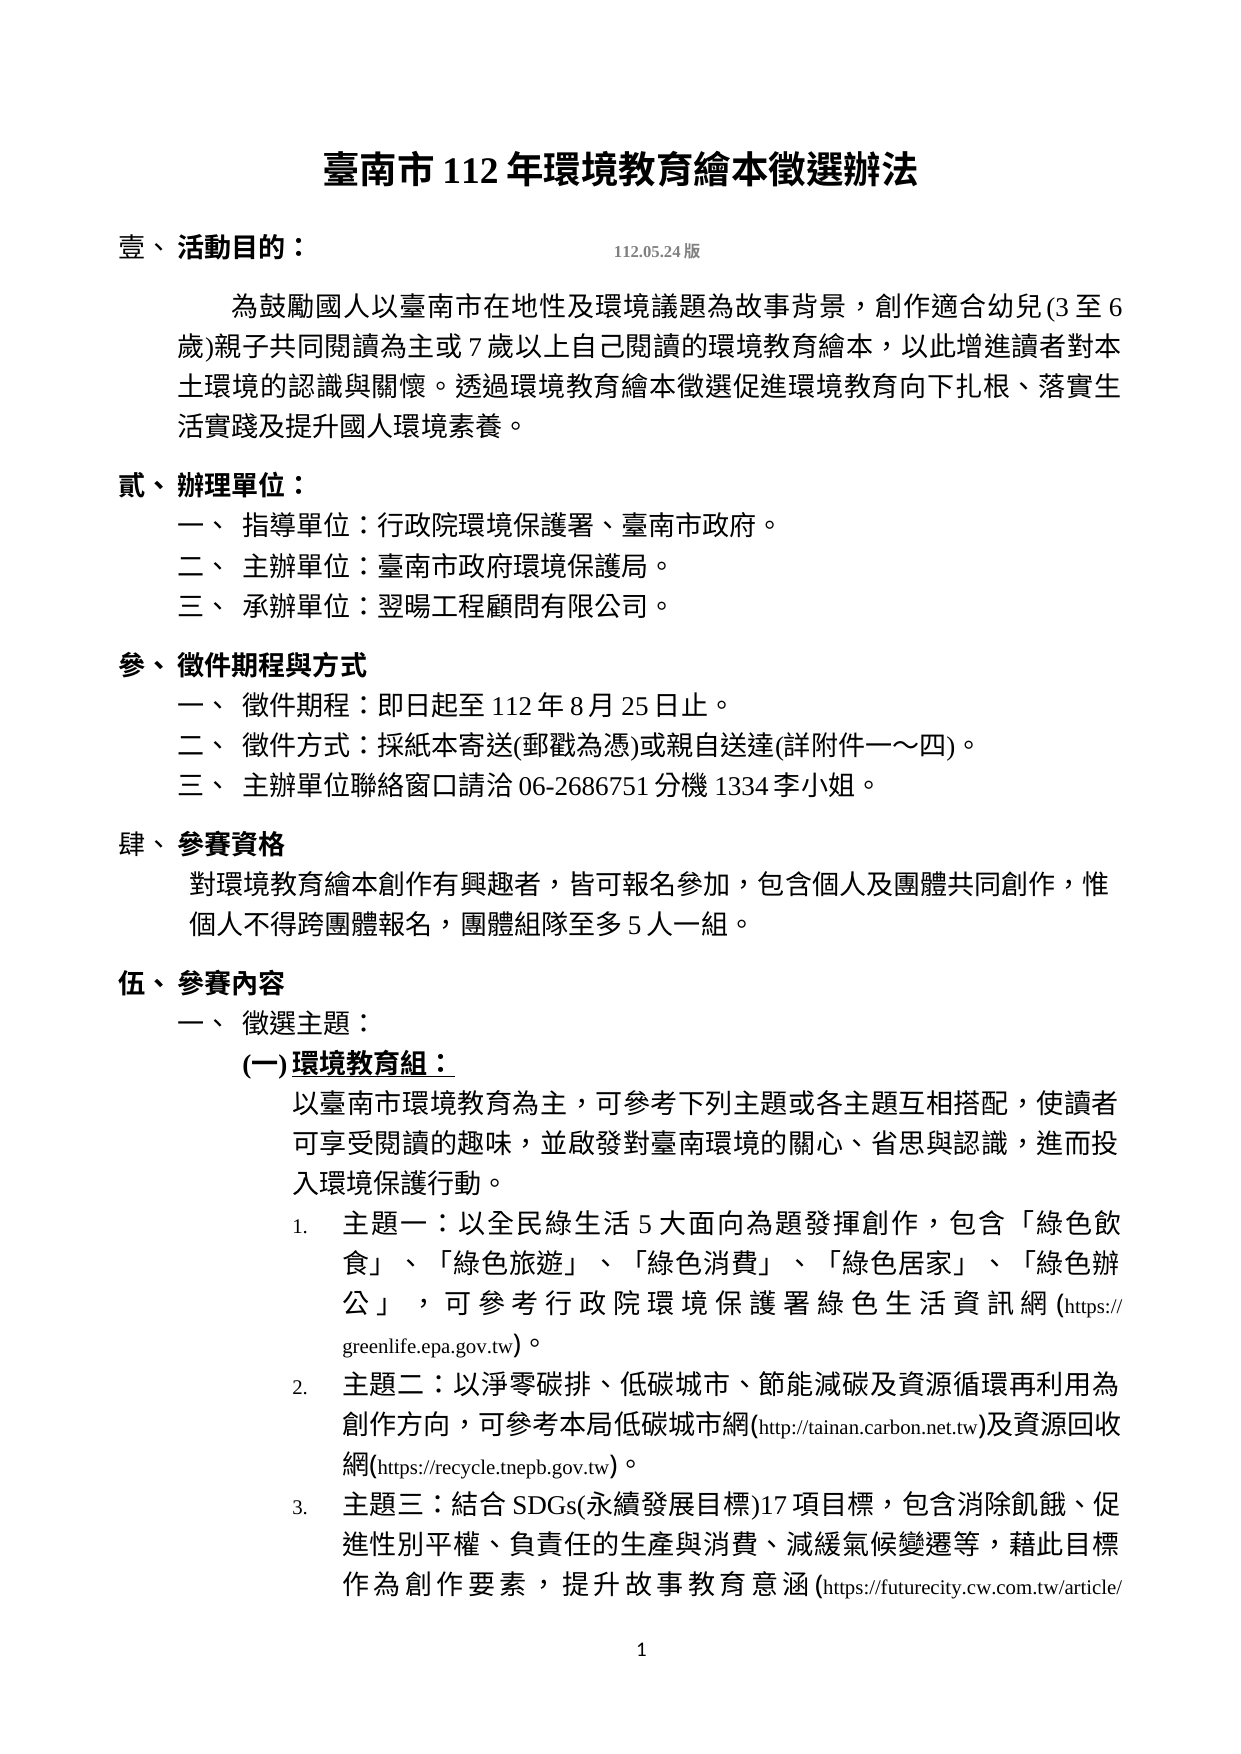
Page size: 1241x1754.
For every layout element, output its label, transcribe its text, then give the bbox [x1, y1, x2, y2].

list 對環境教育繪本創作有興趣者，皆可報名參加，包含個人及團體共同創作，惟 [168, 862, 1122, 902]
list 以臺南市環境教育為主，可參考下列主題或各主題互相搭配，使讀者可享受閱讀的趣味，並啟發對臺南環境的關心、省思與認識，進而投入環境保護行動。 [292, 1082, 1122, 1202]
list 主題二：以淨零碳排、低碳城市、節能減碳及資源循環再利用為創作方向，可參考本局低碳城市網(http://tainan.carbon.net.tw)及資源回收網(https://recycle.tnepb.gov.tw)。 [292, 1362, 1122, 1483]
list 環境教育組： [242, 1041, 1122, 1082]
list 徵選主題： [177, 1001, 1122, 1041]
text 為鼓勵國人以臺南市在地性及環境議題為故事背景，創作適合幼兒(3至6歲)親子共同閱讀為主或7歲以上自己閱讀的環境教育繪本，以此增進讀者對本土環境的認識與關懷。透過環境教育繪本徵選促進環境教育向下扎根、落實生活實踐及提升國人環境素養。 [177, 285, 1122, 445]
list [292, 1483, 1122, 1603]
list 承辦單位：翌暘工程顧問有限公司。 [177, 584, 1122, 624]
list 主題一：以全民綠生活5大面向為題發揮創作，包含「綠色飲食」、「綠色旅遊」、「綠色消費」、「綠色居家」、「綠色辦公」，可參考行政院環境保護署綠色生活資訊網(https://greenlife.epa.gov.tw)。 [292, 1202, 1122, 1362]
list 主辦單位聯絡窗口請洽06-2686751分機1334李小姐。 [177, 763, 1122, 803]
text 臺南市112年環境教育繪本徵選辦法 [118, 127, 1122, 207]
list 參賽資格 [118, 822, 1122, 862]
list 參賽內容 [118, 961, 1122, 1001]
list 徵件期程與方式 [118, 643, 1122, 683]
list 個人不得跨團體報名，團體組隊至多5人一組。 [168, 902, 1122, 942]
list 辦理單位： [118, 464, 1122, 504]
list 主辦單位：臺南市政府環境保護局。 [177, 544, 1122, 584]
list 徵件方式：採紙本寄送(郵戳為憑)或親自送達(詳附件一～四)。 [177, 723, 1122, 763]
list 徵件期程：即日起至112年8月25日止。 [177, 683, 1122, 723]
list 指導單位：行政院環境保護署、臺南市政府。 [177, 504, 1122, 544]
list 活動目的： 112.05.24版 [118, 226, 1122, 266]
